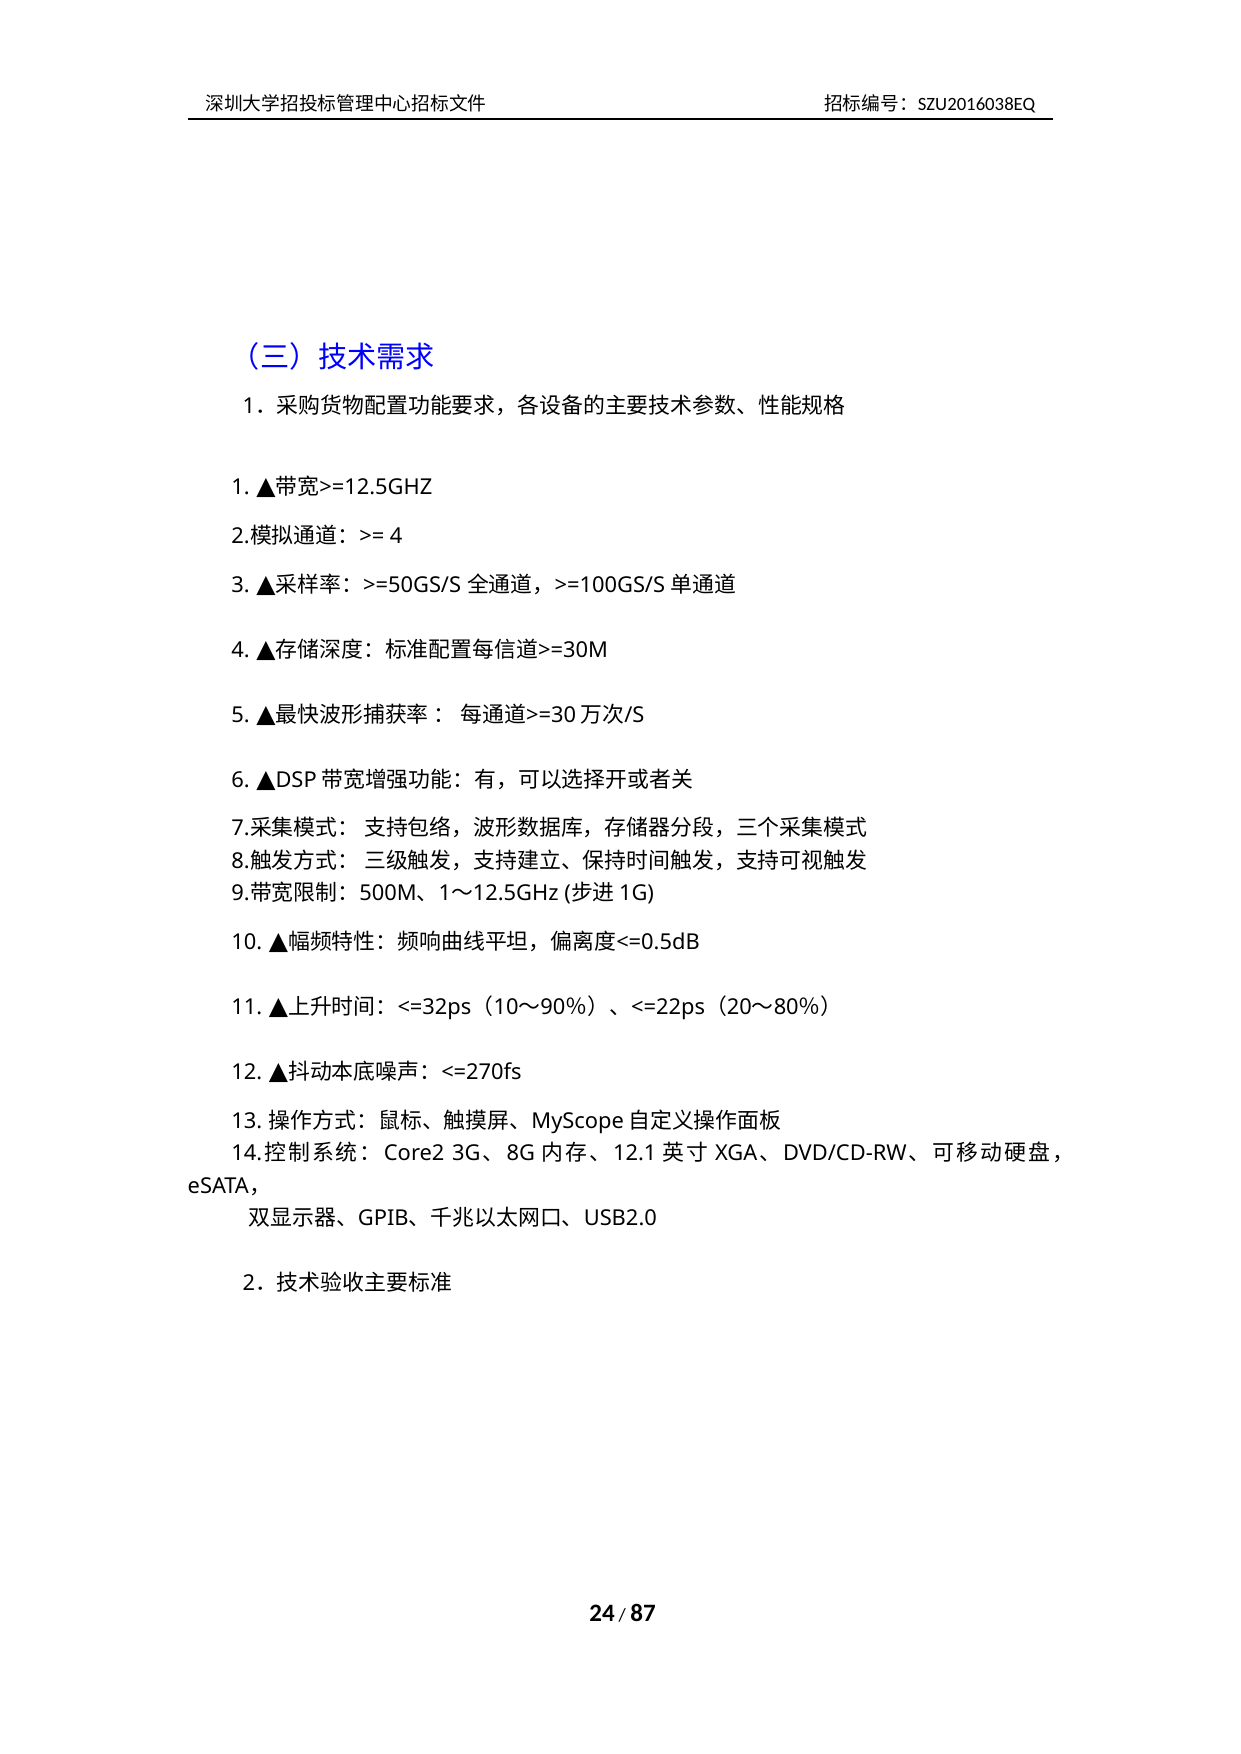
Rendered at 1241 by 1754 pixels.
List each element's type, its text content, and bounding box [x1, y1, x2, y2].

text 7.采集模式： 支持包络，波形数据库，存储器分段，三个采集模式 [187, 810, 1053, 842]
text 1．采购货物配置功能要求，各设备的主要技术参数、性能规格 [187, 387, 1053, 420]
text 4. ▲存储深度：标准配置每信道>=30M [187, 615, 1053, 680]
text 14.控制系统：Core2 3G、8G内存、12.1英寸XGA、DVD/CD-RW、可移动硬盘，eSATA， [187, 1135, 1053, 1200]
text 9.带宽限制：500M、1～12.5GHz (步进1G) [187, 875, 1053, 907]
text 13. 操作方式：鼠标、触摸屏、MyScope自定义操作面板 [187, 1102, 1053, 1135]
text 6. ▲DSP带宽增强功能：有，可以选择开或者关 [187, 745, 1053, 810]
text 双显示器、GPIB、千兆以太网口、USB2.0 [187, 1200, 1053, 1232]
text 3. ▲采样率：>=50GS/S 全通道，>=100GS/S 单通道 [187, 550, 1053, 615]
text 8.触发方式： 三级触发，支持建立、保持时间触发，支持可视触发 [187, 842, 1053, 875]
text 2.模拟通道：>= 4 [187, 517, 1053, 550]
text 2．技术验收主要标准 [187, 1265, 1053, 1297]
text 12. ▲抖动本底噪声：<=270fs [187, 1037, 1053, 1102]
text 11. ▲上升时间：<=32ps（10～90％）、<=22ps（20～80％） [187, 972, 1053, 1037]
text 10. ▲幅频特性：频响曲线平坦，偏离度<=0.5dB [187, 907, 1053, 972]
text （三）技术需求 [187, 322, 1053, 387]
text 5. ▲最快波形捕获率 ： 每通道>=30万次/S [187, 680, 1053, 745]
text 1. ▲带宽>=12.5GHZ [187, 452, 1053, 517]
